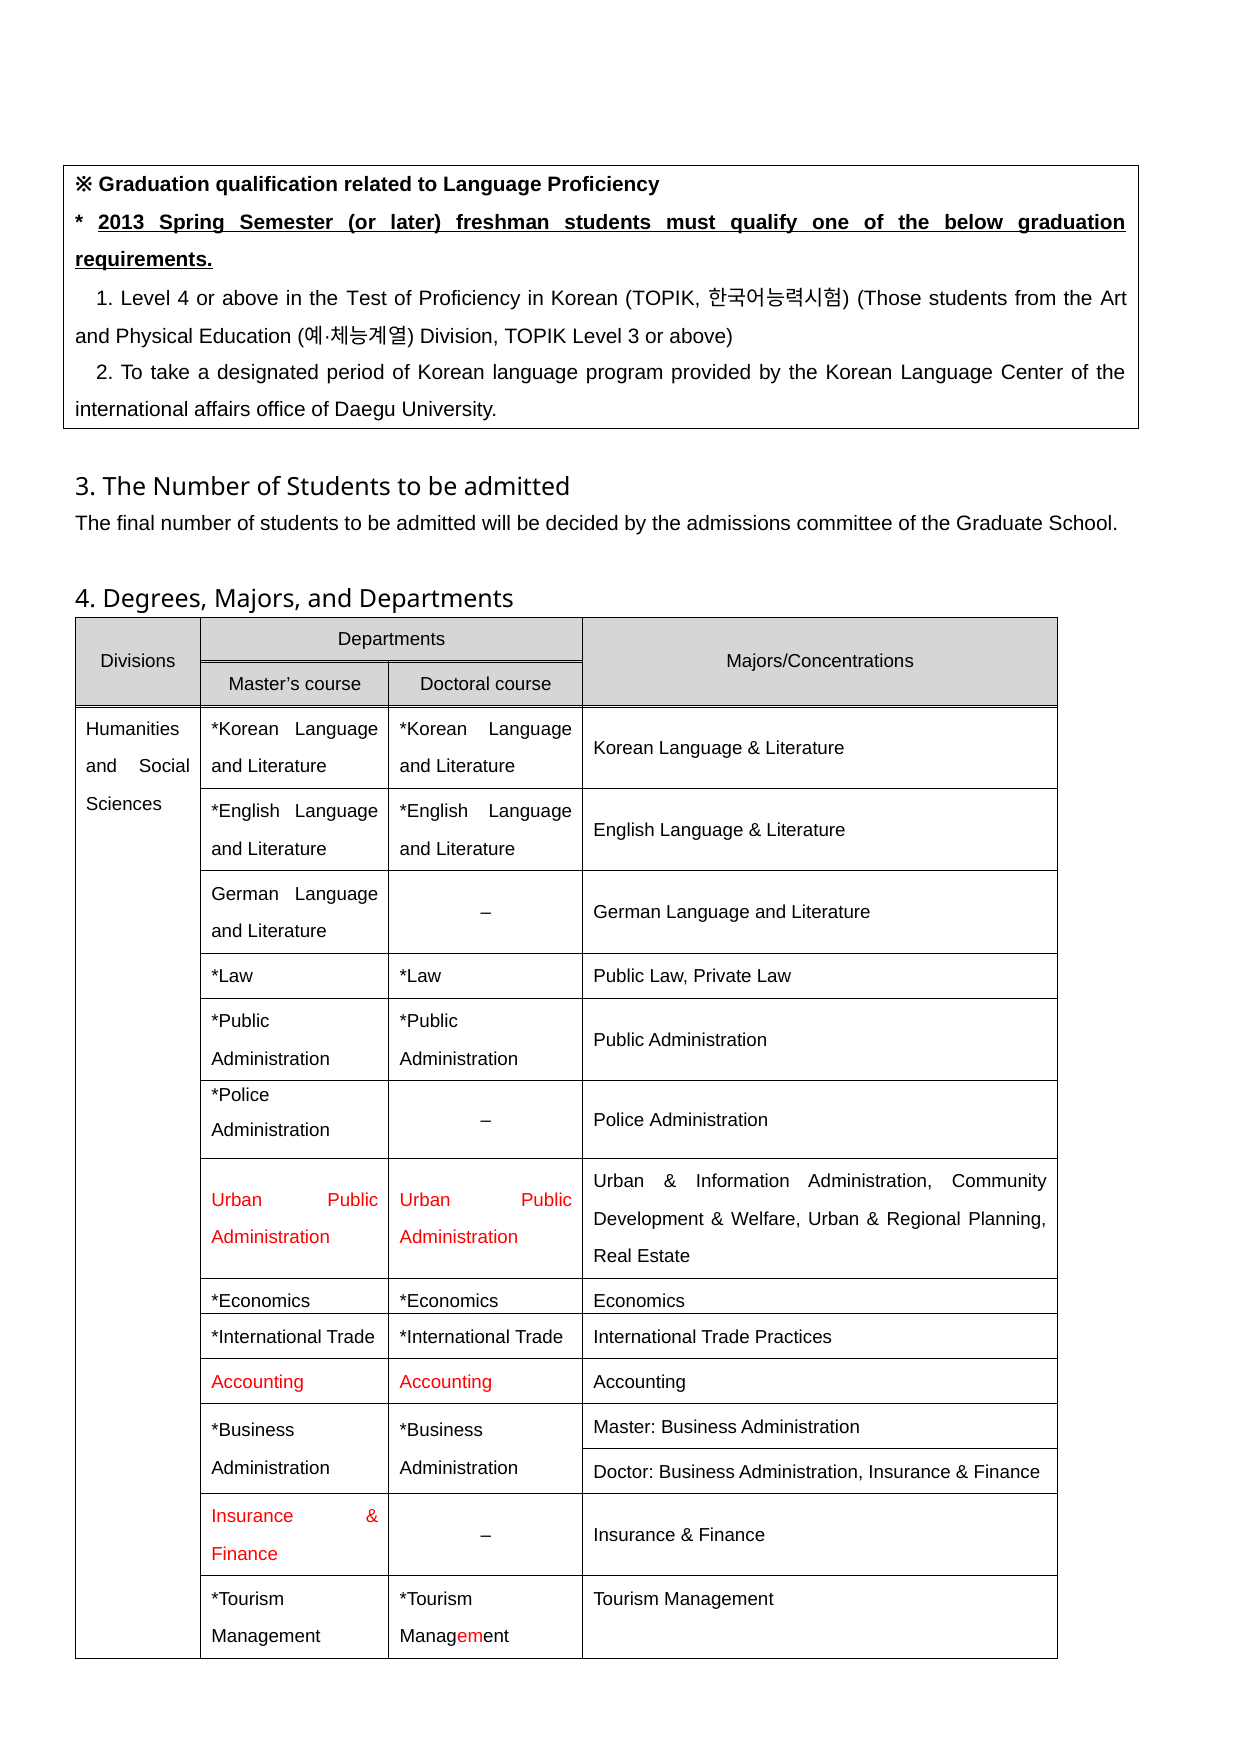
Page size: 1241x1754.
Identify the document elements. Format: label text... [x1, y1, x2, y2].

table_cell Insurance & Finance [583, 1494, 1057, 1575]
table_header Divisions [76, 618, 200, 705]
table_cell *Police Administration [201, 1081, 388, 1157]
table_header Departments [201, 618, 582, 660]
text 4. Degrees, Majors, and Departments [75, 579, 1165, 617]
table_cell Economics [583, 1279, 1057, 1313]
text The final number of students to be admitted will be decided by the admissions committee of the Graduate School. [75, 504, 1165, 542]
table_cell *English Language and Literature [389, 789, 582, 870]
table_cell Tourism Management [583, 1576, 1057, 1658]
table_cell *Korean Language and Literature [389, 708, 582, 788]
table_header ※ Graduation qualification related to Language Proficiency * 2013 Spring Semester (or later) freshman students must qualify one of the below graduation requirements. 1. Level 4 or above in the Test of Proficiency in Korean (TOPIK, 한국어능력시험) (Those students from the Art and Physical Education (예·체능계열) Division, TOPIK Level 3 or above) 2. To take a designated period of Korean language program provided by the Korean Language Center of the international affairs office of Daegu University. [64, 166, 1138, 428]
table_cell *Korean Language and Literature [201, 708, 388, 788]
table_cell German Language and Literature [583, 871, 1057, 952]
table_cell International Trade Practices [583, 1314, 1057, 1358]
table_cell Doctor: Business Administration, Insurance & Finance [583, 1449, 1057, 1493]
table_cell *English Language and Literature [201, 789, 388, 870]
table_cell *International Trade [389, 1314, 582, 1358]
table_cell *Tourism Management [389, 1576, 582, 1658]
table_cell English Language & Literature [583, 789, 1057, 870]
table_cell German Language and Literature [201, 871, 388, 952]
table_cell *Economics [201, 1279, 388, 1313]
table_cell Police Administration [583, 1081, 1057, 1157]
text 3. The Number of Students to be admitted [75, 467, 1165, 504]
table_cell Accounting [201, 1359, 388, 1403]
table_cell Urban Public Administration [389, 1159, 582, 1277]
table_cell – [389, 1081, 582, 1157]
table_header Majors/Concentrations [583, 618, 1057, 705]
table_cell Accounting [583, 1359, 1057, 1403]
table_cell Master: Business Administration [583, 1404, 1057, 1448]
table_cell – [389, 1494, 582, 1575]
table_cell *Tourism Management [201, 1576, 388, 1658]
table_cell *Law [389, 954, 582, 997]
table_cell *Business Administration [201, 1404, 388, 1493]
table_cell – [389, 871, 582, 952]
table_cell *Public Administration [389, 999, 582, 1080]
table_cell *Business Administration [389, 1404, 582, 1493]
table_cell Doctoral course [389, 663, 582, 705]
table_cell Public Law, Private Law [583, 954, 1057, 997]
table_cell *Economics [389, 1279, 582, 1313]
table_cell *Public Administration [201, 999, 388, 1080]
table_cell Korean Language & Literature [583, 708, 1057, 788]
table_cell Accounting [389, 1359, 582, 1403]
table_cell Urban & Information Administration, Community Development & Welfare, Urban & Regional Planning, Real Estate [583, 1159, 1057, 1277]
table_cell *Law [201, 954, 388, 997]
table_cell Public Administration [583, 999, 1057, 1080]
table_cell Humanities and Social Sciences [76, 708, 200, 1658]
table_cell Insurance & Finance [201, 1494, 388, 1575]
table_cell Master’s course [201, 663, 388, 705]
table_cell *International Trade [201, 1314, 388, 1358]
table_cell Urban Public Administration [201, 1159, 388, 1277]
